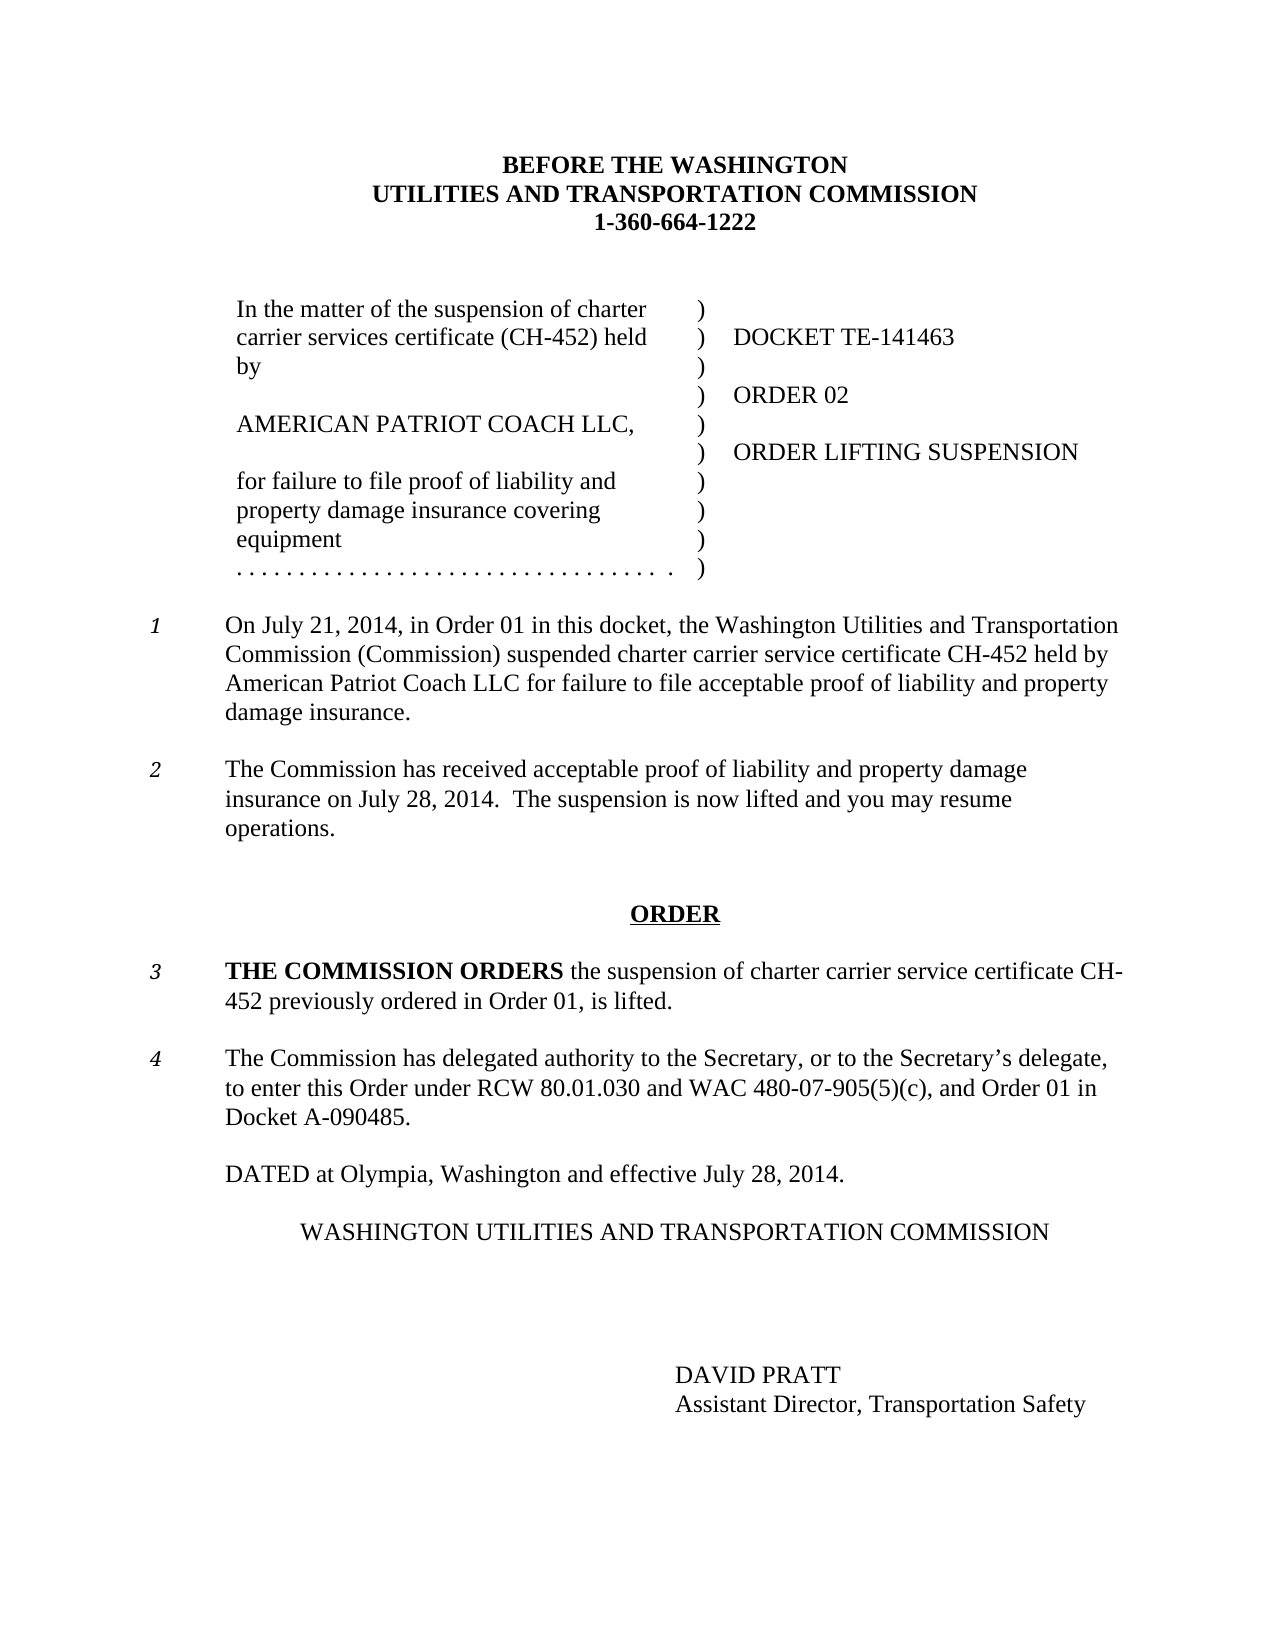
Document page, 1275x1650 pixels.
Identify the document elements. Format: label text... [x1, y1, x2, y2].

subtitle Assistant Director, Transportation Safety [225, 1389, 1125, 1418]
table_header In the matter of the suspension of charter carrier services certificate (CH-452) held by AMERICAN PATRIOT COACH LLC, for failure to file proof of liability and property damage insurance covering equipment . . . . . . . . . . . . . . . . . . . . . . . . . . . . . . . . . . . [225, 294, 686, 581]
text BEFORE THE WASHINGTON [225, 150, 1125, 179]
list The Commission has delegated authority to the Secretary, or to the Secretary’s delegate, to enter this Order under RCW 80.01.030 and WAC 480-07-905(5)(c), and Order 01 in Docket A-090485. [150, 1043, 1125, 1130]
text DATED at Olympia, Washington and effective July 28, 2014. [225, 1159, 1125, 1188]
table_header ) ) ) ) ) ) ) ) ) ) [686, 294, 722, 581]
subtitle ORDER [225, 899, 1125, 928]
subtitle DAVID PRATT [225, 1360, 1125, 1389]
text 1-360-664-1222 [225, 207, 1125, 236]
text UTILITIES AND TRANSPORTATION COMMISSION [225, 179, 1125, 207]
table_header DOCKET TE-141463 ORDER 02 ORDER LIFTING SUSPENSION [722, 294, 1125, 581]
subtitle UTILITIES AND TRANSPORTATION COMMISSION [225, 1217, 1125, 1245]
list On July 21, 2014, in Order 01 in this docket, the Washington Utilities and Transportation Commission (Commission) suspended charter carrier service certificate CH-452 held by American Patriot Coach LLC for failure to file acceptable proof of liability and property damage insurance. [150, 610, 1125, 726]
list The Commission has received acceptable proof of liability and property damage insurance on July 28, 2014. The suspension is now lifted and you may resume operations. [150, 754, 1125, 841]
list THE COMMISSION ORDERS the suspension of charter carrier service certificate CH-452 previously ordered in Order 01, is lifted. [150, 956, 1125, 1043]
